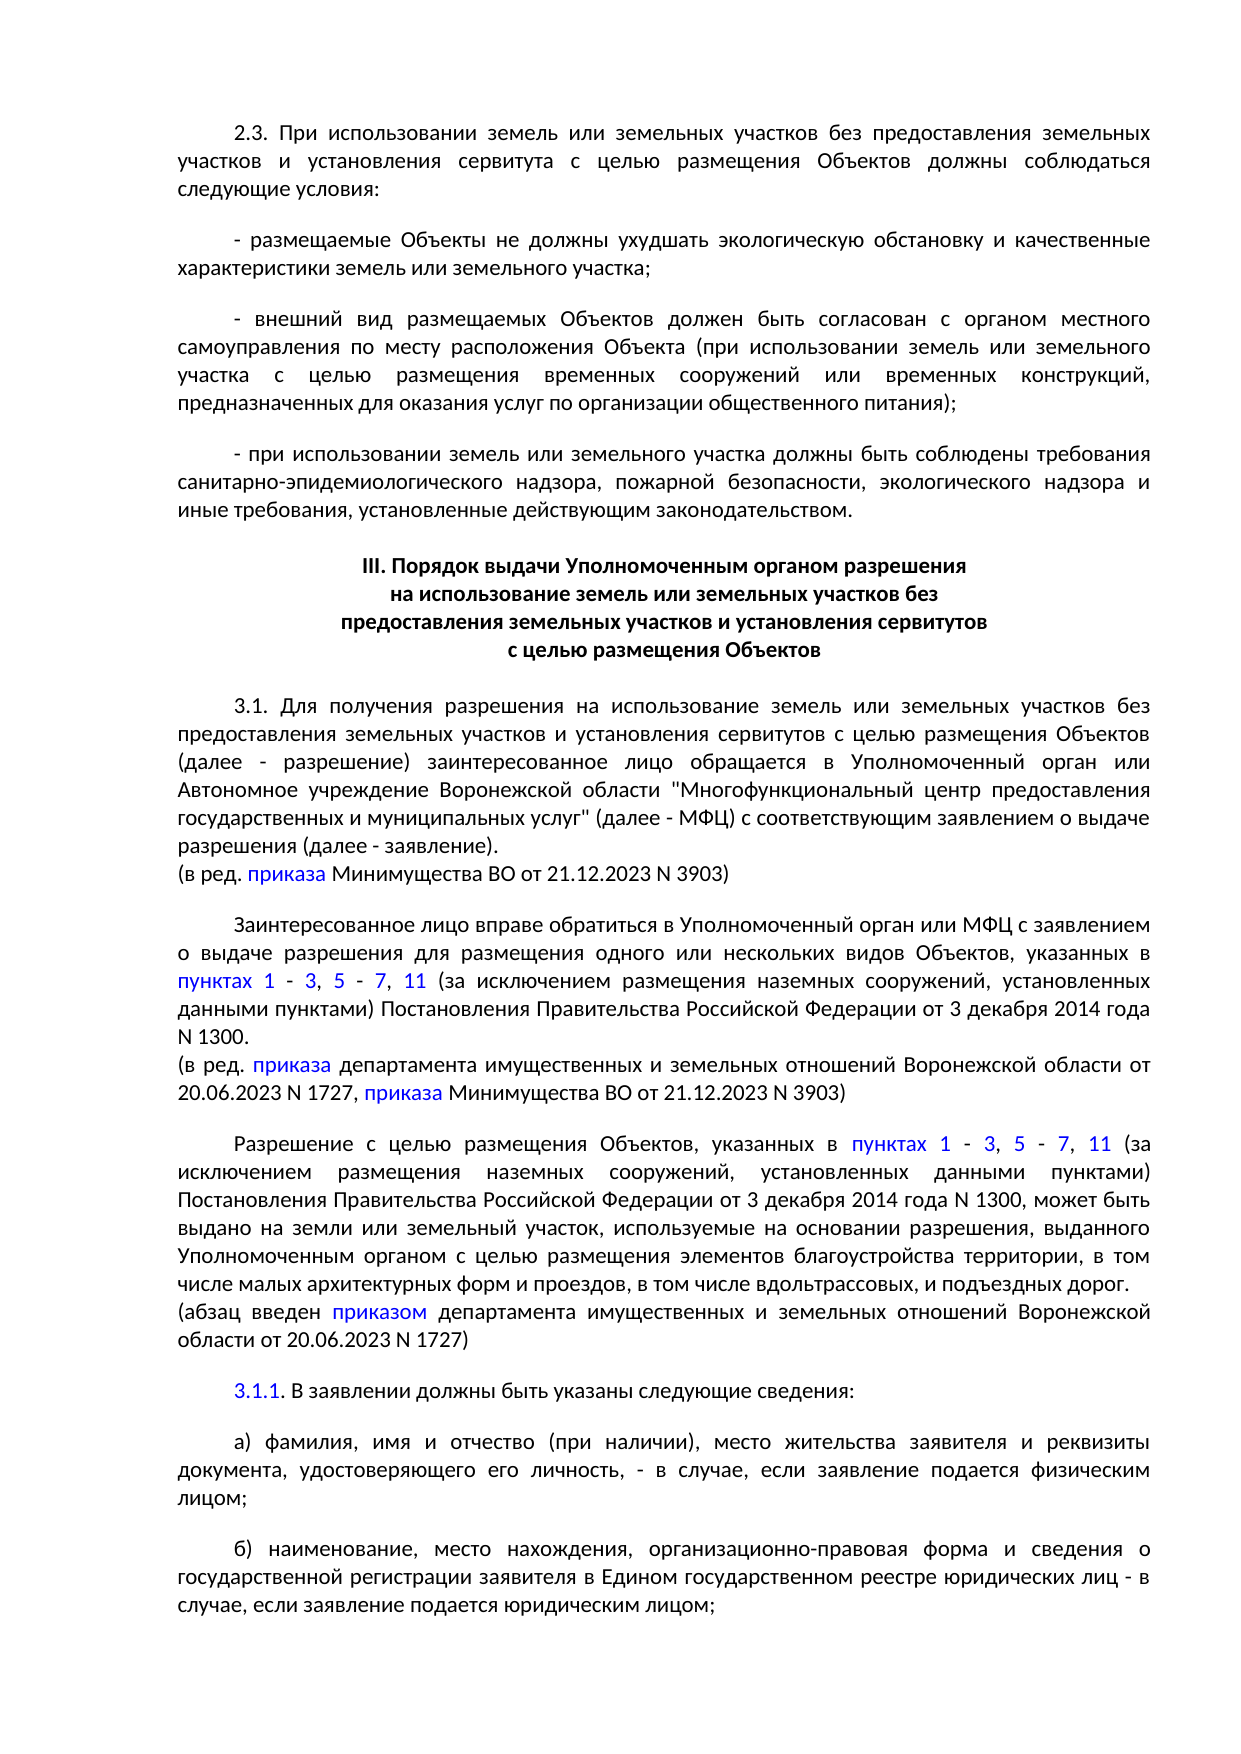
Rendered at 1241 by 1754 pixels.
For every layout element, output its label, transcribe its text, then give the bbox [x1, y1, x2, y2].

text 2.3. При использовании земель или земельных участков без предоставления земельных участков и установления сервитута с целью размещения Объектов должны соблюдаться следующие условия: [177, 118, 1152, 202]
text - при использовании земель или земельного участка должны быть соблюдены требования санитарно-эпидемиологического надзора, пожарной безопасности, экологического надзора и иные требования, установленные действующим законодательством. [177, 439, 1152, 523]
text Заинтересованное лицо вправе обратиться в Уполномоченный орган или МФЦ с заявлением о выдаче разрешения для размещения одного или нескольких видов Объектов, указанных в пунктах 1 - 3, 5 - 7, 11 (за исключением размещения наземных сооружений, установленных данными пунктами) Постановления Правительства Российской Федерации от 3 декабря 2014 года N 1300. [177, 910, 1152, 1050]
text Разрешение с целью размещения Объектов, указанных в пунктах 1 - 3, 5 - 7, 11 (за исключением размещения наземных сооружений, установленных данными пунктами) Постановления Правительства Российской Федерации от 3 декабря 2014 года N 1300, может быть выдано на земли или земельный участок, используемые на основании разрешения, выданного Уполномоченным органом с целью размещения элементов благоустройства территории, в том числе малых архитектурных форм и проездов, в том числе вдольтрассовых, и подъездных дорог. [177, 1129, 1152, 1297]
text 3.1. Для получения разрешения на использование земель или земельных участков без предоставления земельных участков и установления сервитутов с целью размещения Объектов (далее - разрешение) заинтересованное лицо обращается в Уполномоченный орган или Автономное учреждение Воронежской области "Многофункциональный центр предоставления государственных и муниципальных услуг" (далее - МФЦ) с соответствующим заявлением о выдаче разрешения (далее - заявление). [177, 691, 1152, 859]
text (абзац введен приказом департамента имущественных и земельных отношений Воронежской области от 20.06.2023 N 1727) [177, 1297, 1152, 1353]
text - внешний вид размещаемых Объектов должен быть согласован с органом местного самоуправления по месту расположения Объекта (при использовании земель или земельного участка с целью размещения временных сооружений или временных конструкций, предназначенных для оказания услуг по организации общественного питания); [177, 304, 1152, 416]
text - размещаемые Объекты не должны ухудшать экологическую обстановку и качественные характеристики земель или земельного участка; [177, 225, 1152, 281]
title III. Порядок выдачи Уполномоченным органом разрешения [177, 551, 1152, 579]
text б) наименование, место нахождения, организационно-правовая форма и сведения о государственной регистрации заявителя в Едином государственном реестре юридических лиц - в случае, если заявление подается юридическим лицом; [177, 1534, 1152, 1618]
text 3.1.1. В заявлении должны быть указаны следующие сведения: [177, 1376, 1152, 1404]
title с целью размещения Объектов [177, 635, 1152, 663]
text (в ред. приказа департамента имущественных и земельных отношений Воронежской области от 20.06.2023 N 1727, приказа Минимущества ВО от 21.12.2023 N 3903) [177, 1050, 1152, 1106]
text а) фамилия, имя и отчество (при наличии), место жительства заявителя и реквизиты документа, удостоверяющего его личность, - в случае, если заявление подается физическим лицом; [177, 1427, 1152, 1511]
title предоставления земельных участков и установления сервитутов [177, 607, 1152, 635]
title на использование земель или земельных участков без [177, 579, 1152, 607]
text (в ред. приказа Минимущества ВО от 21.12.2023 N 3903) [177, 859, 1152, 887]
